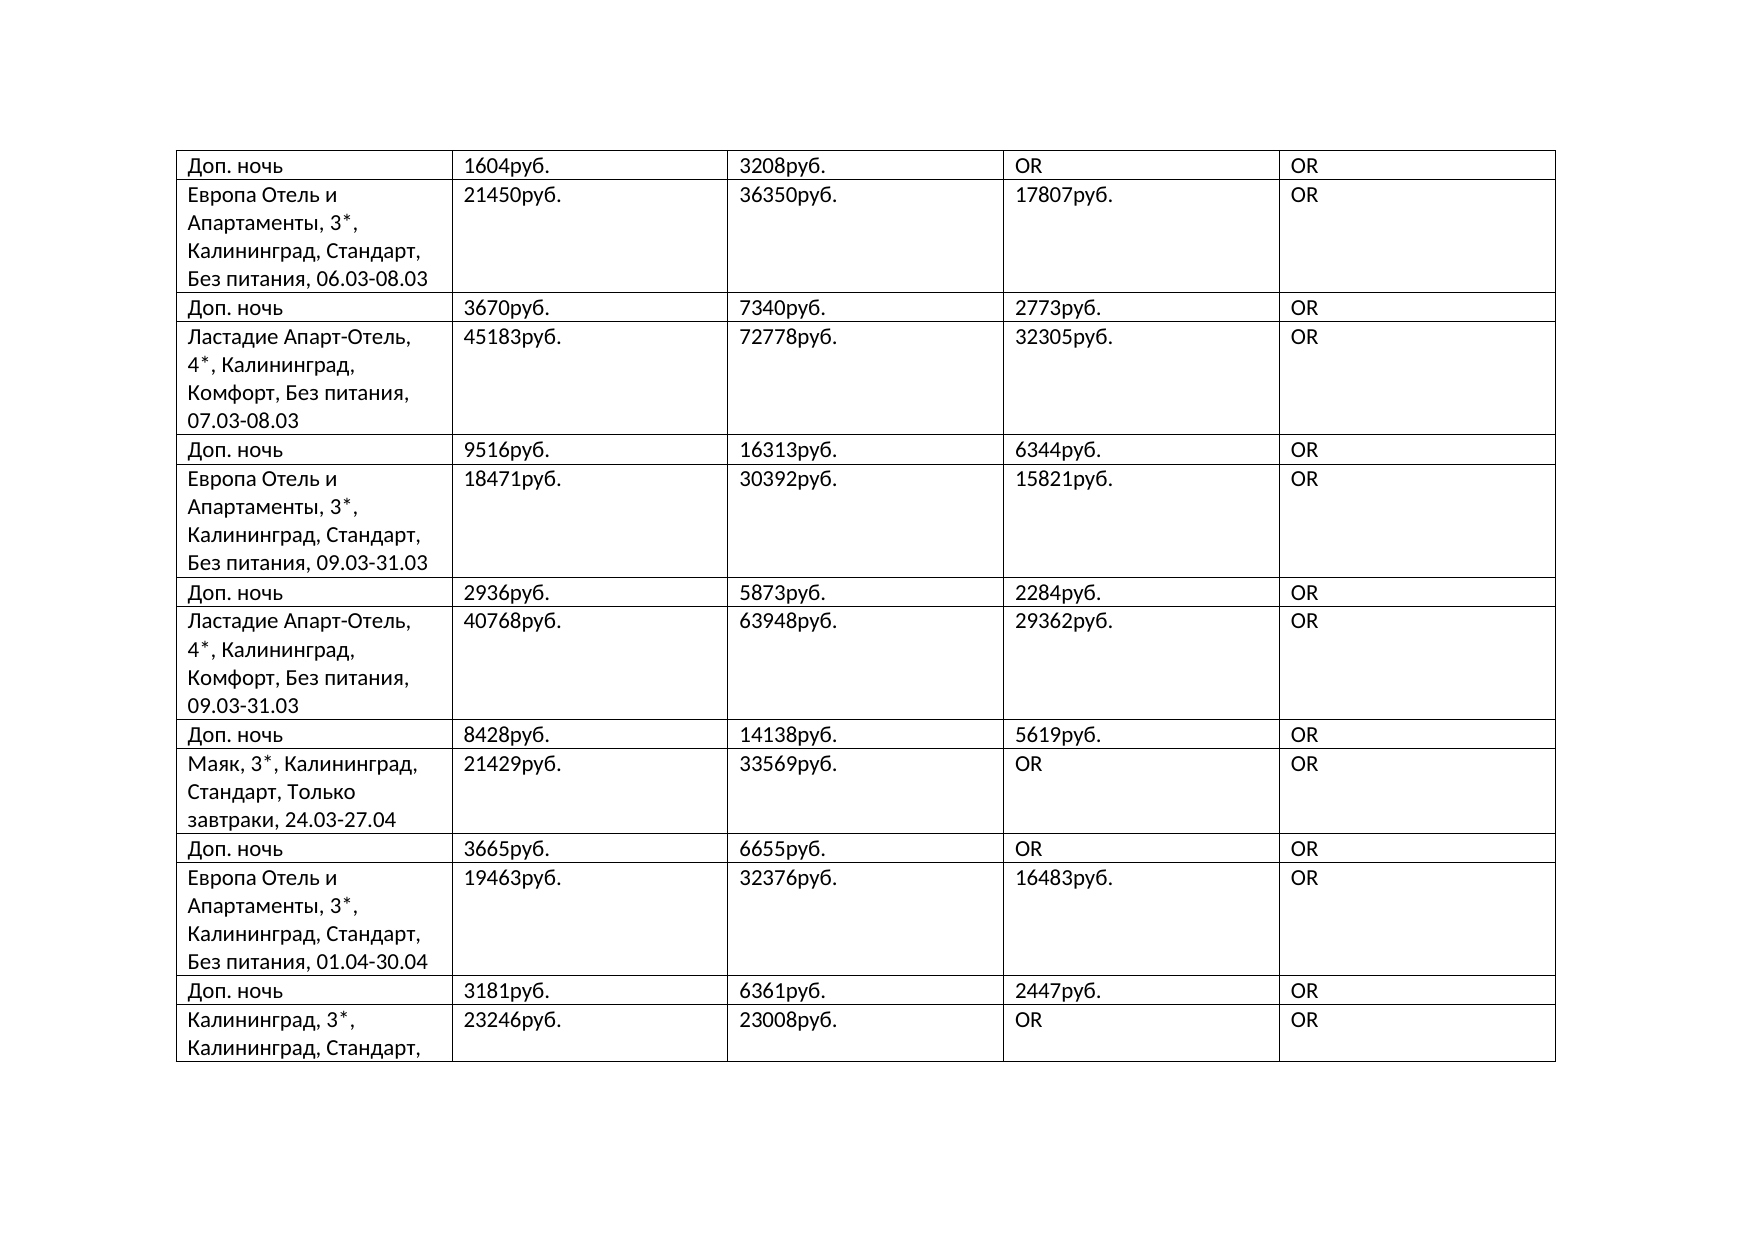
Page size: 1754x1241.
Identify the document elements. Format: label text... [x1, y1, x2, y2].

table_cell OR [1280, 720, 1555, 748]
table_header OR [1280, 1005, 1555, 1061]
table_header 32305руб. [1004, 322, 1279, 434]
table_header OR [1280, 322, 1555, 434]
table_header 21429руб. [453, 749, 727, 833]
table_cell Доп. ночь [177, 834, 452, 862]
table_header 18471руб. [453, 465, 727, 577]
table_cell 2284руб. [1004, 578, 1279, 606]
table_cell 3208руб. [728, 151, 1003, 179]
table_header 30392руб. [728, 465, 1003, 577]
table_header OR [1004, 749, 1279, 833]
table_header OR [1280, 180, 1555, 292]
table_cell OR [1280, 834, 1555, 862]
table_cell 5619руб. [1004, 720, 1279, 748]
table_header 29362руб. [1004, 607, 1279, 719]
table_cell OR [1004, 151, 1279, 179]
table_header 19463руб. [453, 863, 727, 975]
table_cell Доп. ночь [177, 151, 452, 179]
table_cell OR [1280, 151, 1555, 179]
table_cell 2773руб. [1004, 293, 1279, 321]
table_cell 2936руб. [453, 578, 727, 606]
table_cell 9516руб. [453, 435, 727, 463]
table_header OR [1004, 1005, 1279, 1061]
table_header Ластадие Апарт-Отель, 4*, Калининград, Комфорт, Без питания, 09.03-31.03 [177, 607, 452, 719]
table_header 36350руб. [728, 180, 1003, 292]
table_cell 16313руб. [728, 435, 1003, 463]
table_cell 1604руб. [453, 151, 727, 179]
table_cell 5873руб. [728, 578, 1003, 606]
table_header 21450руб. [453, 180, 727, 292]
table_header Европа Отель и Апартаменты, 3*, Калининград, Стандарт, Без питания, 01.04-30.04 [177, 863, 452, 975]
table_cell Доп. ночь [177, 293, 452, 321]
table_cell Доп. ночь [177, 720, 452, 748]
table_cell 7340руб. [728, 293, 1003, 321]
table_header 16483руб. [1004, 863, 1279, 975]
table_cell Доп. ночь [177, 435, 452, 463]
table_header OR [1280, 607, 1555, 719]
table_cell OR [1280, 293, 1555, 321]
table_header 63948руб. [728, 607, 1003, 719]
table_cell OR [1280, 976, 1555, 1004]
table_header 23246руб. [453, 1005, 727, 1061]
table_header 72778руб. [728, 322, 1003, 434]
table_header Европа Отель и Апартаменты, 3*, Калининград, Стандарт, Без питания, 06.03-08.03 [177, 180, 452, 292]
table_header Маяк, 3*, Калининград, Стандарт, Только завтраки, 24.03-27.04 [177, 749, 452, 833]
table_header OR [1280, 863, 1555, 975]
table_header 33569руб. [728, 749, 1003, 833]
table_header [177, 1005, 452, 1061]
table_header 17807руб. [1004, 180, 1279, 292]
table_header OR [1280, 749, 1555, 833]
table_cell 6344руб. [1004, 435, 1279, 463]
table_cell 6655руб. [728, 834, 1003, 862]
table_cell 8428руб. [453, 720, 727, 748]
table_header 15821руб. [1004, 465, 1279, 577]
table_cell OR [1280, 435, 1555, 463]
table_cell 2447руб. [1004, 976, 1279, 1004]
table_header 45183руб. [453, 322, 727, 434]
table_header 40768руб. [453, 607, 727, 719]
table_header 32376руб. [728, 863, 1003, 975]
table_cell 3670руб. [453, 293, 727, 321]
table_cell 3665руб. [453, 834, 727, 862]
table_cell Доп. ночь [177, 578, 452, 606]
table_cell OR [1004, 834, 1279, 862]
table_cell Доп. ночь [177, 976, 452, 1004]
table_header OR [1280, 465, 1555, 577]
table_header Ластадие Апарт-Отель, 4*, Калининград, Комфорт, Без питания, 07.03-08.03 [177, 322, 452, 434]
table_cell 14138руб. [728, 720, 1003, 748]
table_header Европа Отель и Апартаменты, 3*, Калининград, Стандарт, Без питания, 09.03-31.03 [177, 465, 452, 577]
table_cell 6361руб. [728, 976, 1003, 1004]
table_cell OR [1280, 578, 1555, 606]
table_header 23008руб. [728, 1005, 1003, 1061]
table_cell 3181руб. [453, 976, 727, 1004]
